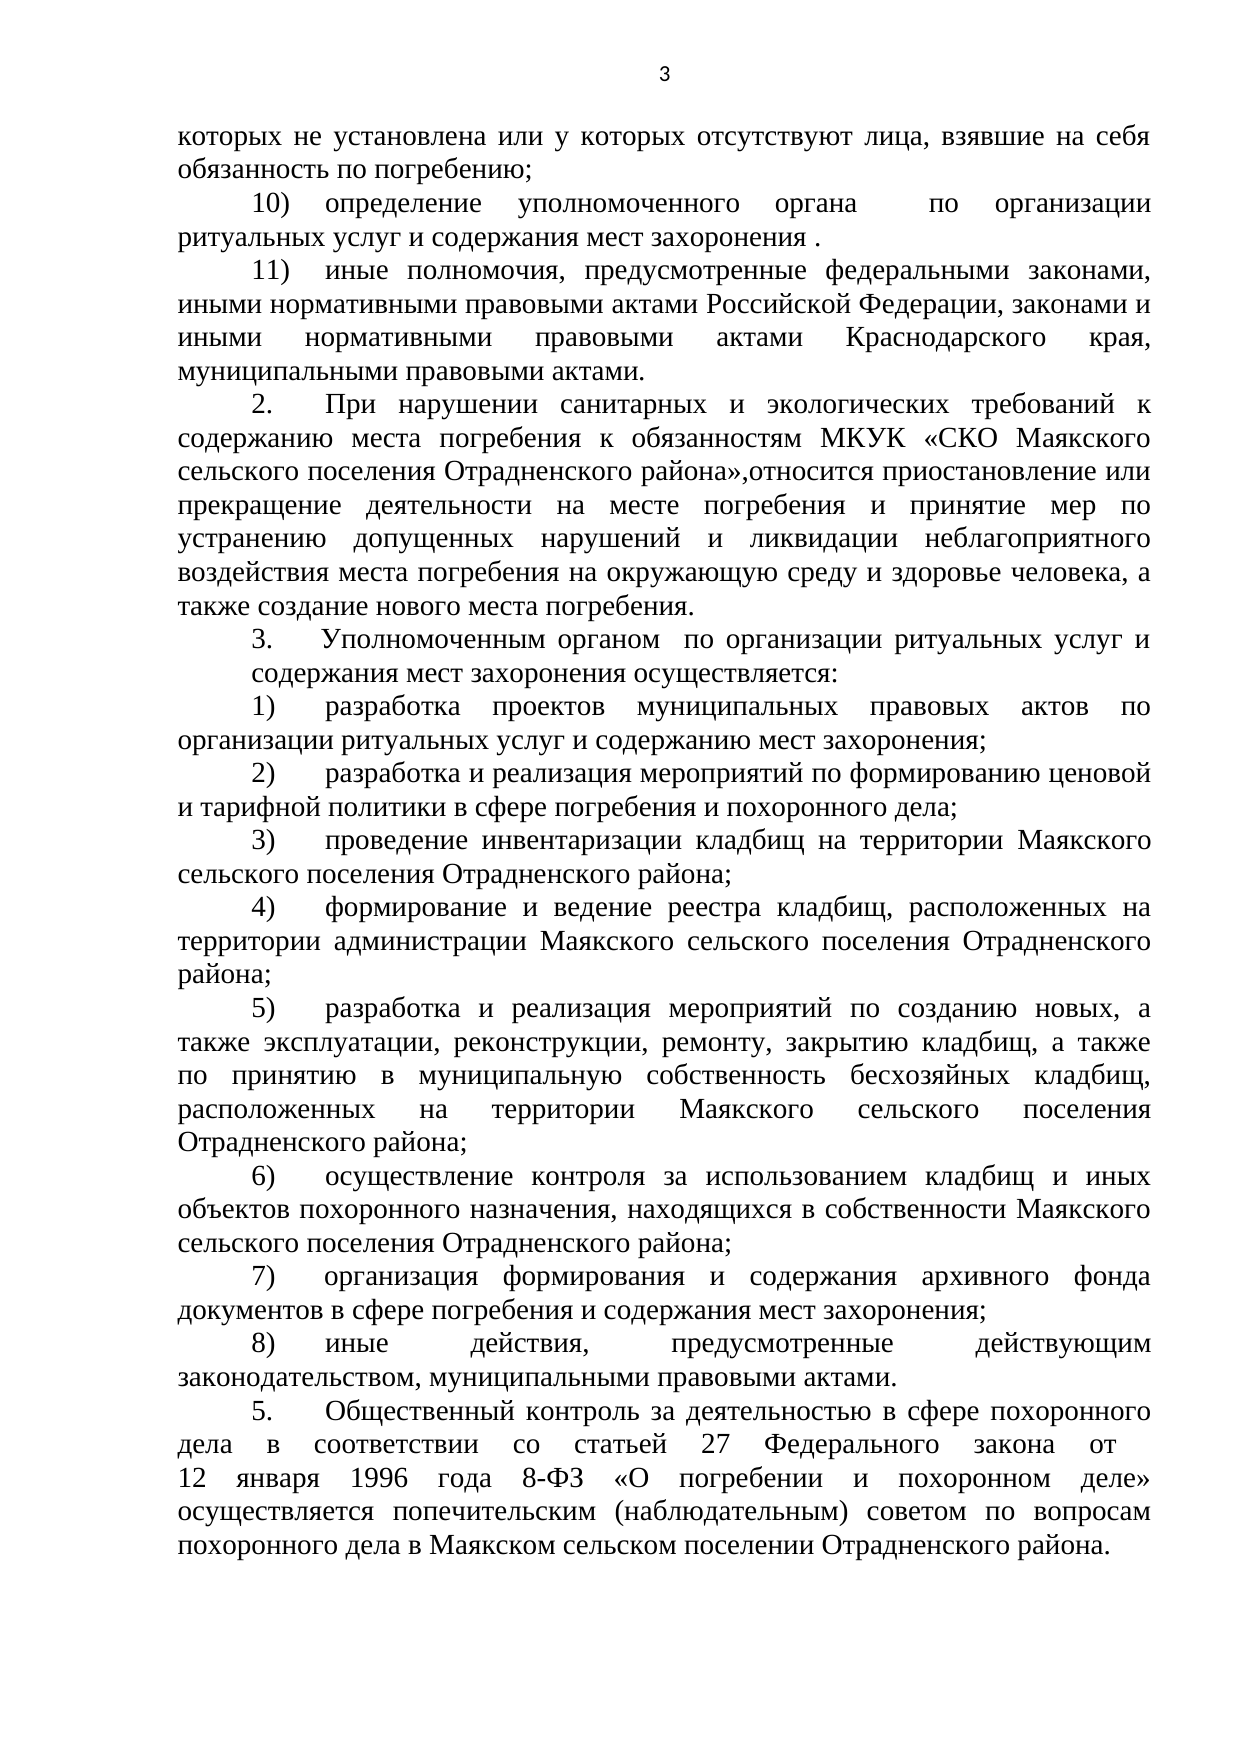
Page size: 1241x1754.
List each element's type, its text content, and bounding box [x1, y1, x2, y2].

list осуществление контроля за использованием кладбищ и иных объектов похоронного назначения, находящихся в собственности Маякского сельского поселения Отрадненского района; [177, 1158, 1152, 1258]
text 8) иные действия, предусмотренные действующим законодательством, муниципальными правовыми актами. [177, 1326, 1152, 1393]
list определение уполномоченного органа по организации ритуальных услуг и содержания мест захоронения . [177, 185, 1152, 252]
list проведение инвентаризации кладбищ на территории Маякского сельского поселения Отрадненского района; [177, 822, 1152, 889]
list формирование и ведение реестра кладбищ, расположенных на территории администрации Маякского сельского поселения Отрадненского района; [177, 889, 1152, 990]
list разработка проектов муниципальных правовых актов по организации ритуальных услуг и содержанию мест захоронения; [177, 688, 1152, 755]
list разработка и реализация мероприятий по созданию новых, а также эксплуатации, реконструкции, ремонту, закрытию кладбищ, а также по принятию в муниципальную собственность бесхозяйных кладбищ, расположенных на территории Маякского сельского поселения Отрадненского района; [177, 990, 1152, 1158]
list разработка и реализация мероприятий по формированию ценовой и тарифной политики в сфере погребения и похоронного дела; [177, 755, 1152, 822]
text 5. Общественный контроль за деятельностью в сфере похоронного дела в соответствии со статьей 27 Федерального закона от 12 января 1996 года 8-ФЗ «О погребении и похоронном деле» осуществляется попечительским (наблюдательным) советом по вопросам похоронного дела в Маякском сельском поселении Отрадненского района. [177, 1393, 1152, 1560]
list 3. Уполномоченным органом по организации ритуальных услуг и содержания мест захоронения осуществляется: [251, 621, 1152, 688]
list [177, 118, 1152, 185]
text 7) организация формирования и содержания архивного фонда документов в сфере погребения и содержания мест захоронения; [177, 1258, 1152, 1326]
list При нарушении санитарных и экологических требований к содержанию места погребения к обязанностям МКУК «СКО Маякского сельского поселения Отрадненского района»,относится приостановление или прекращение деятельности на месте погребения и принятие мер по устранению допущенных нарушений и ликвидации неблагоприятного воздействия места погребения на окружающую среду и здоровье человека, а также создание нового места погребения. [177, 386, 1152, 621]
list иные полномочия, предусмотренные федеральными законами, иными нормативными правовыми актами Российской Федерации, законами и иными нормативными правовыми актами Краснодарского края, муниципальными правовыми актами. [177, 252, 1152, 386]
